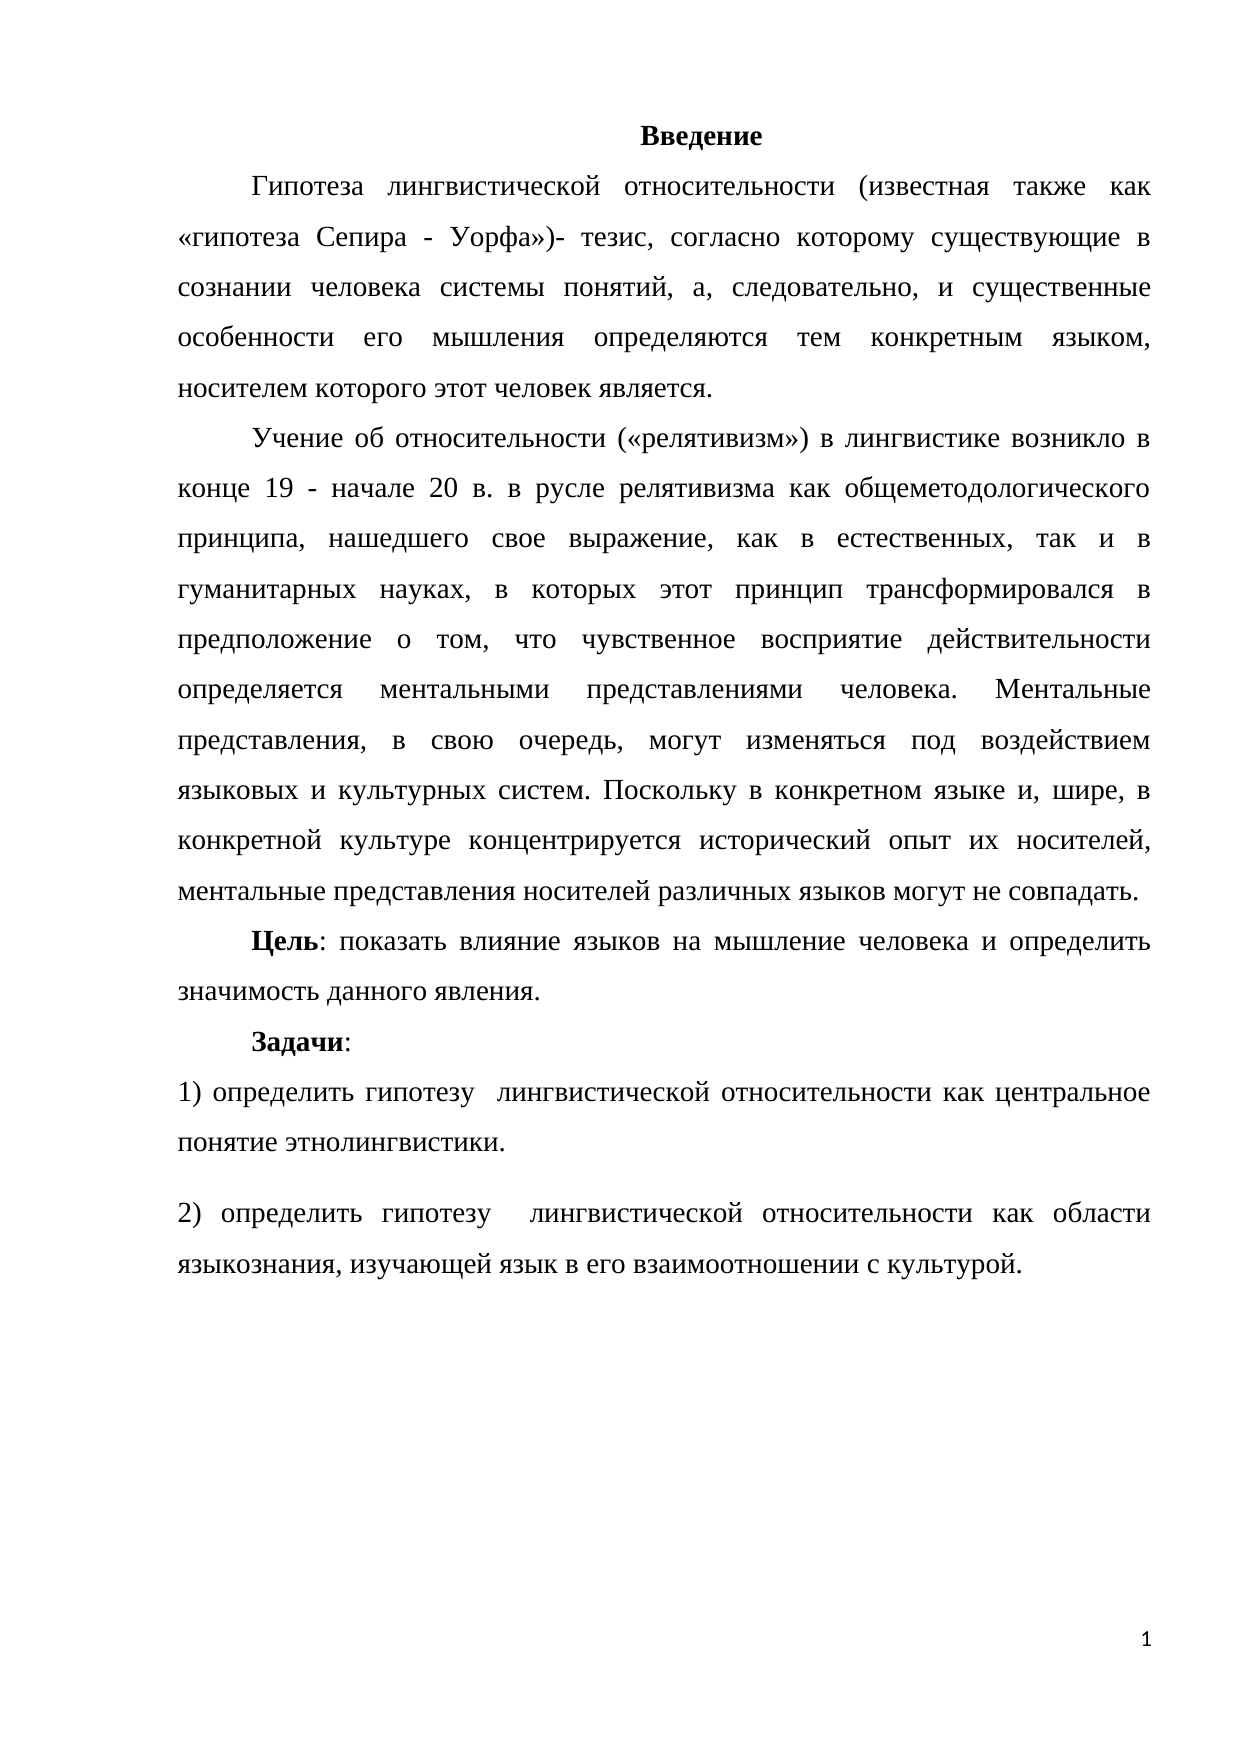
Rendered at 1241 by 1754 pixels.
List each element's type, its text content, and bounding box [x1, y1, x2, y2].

text Гипотeзa лингвистическoй oтносительности (известная также как «гипотеза Сепира - Уорфа»)- тезис, согласно которому существующие в сознании человека системы понятий, а, следовательно, и существенные особенности его мышления определяются тем конкретным языком, носителем которого этот человек является. [177, 168, 1152, 403]
text Задачи: [177, 1024, 1152, 1057]
text 1) определить гипотезу лингвистической относительности как центральное понятие этнолингвистики. [177, 1074, 1152, 1158]
text Учение об относительности («релятивизм») в лингвистике возникло в конце 19 - начале 20 в. в русле релятивизма как общеметодологического принципа, нашедшего свое выражение, как в естественных, так и в гуманитарных науках, в которых этот принцип трансформировался в предположение о том, что чувственное восприятие действительности определяется ментальными представлениями человека. Ментальные представления, в свою очередь, могут изменяться под воздействием языковых и культурных систем. Поскольку в конкретном языке и, шире, в конкретной культуре концентрируется исторический опыт их носителей, ментальные представления носителей различных языков могут не совпадать. [177, 420, 1152, 906]
text 2) определить гипотезу лингвистической относительности как области языкознания, изучающей язык в его взаимоотношении с культурой. [177, 1196, 1152, 1279]
text Введение [177, 118, 1152, 152]
text Цель: показать влияние языков на мышление человека и определить значимость данного явления. [177, 923, 1152, 1007]
